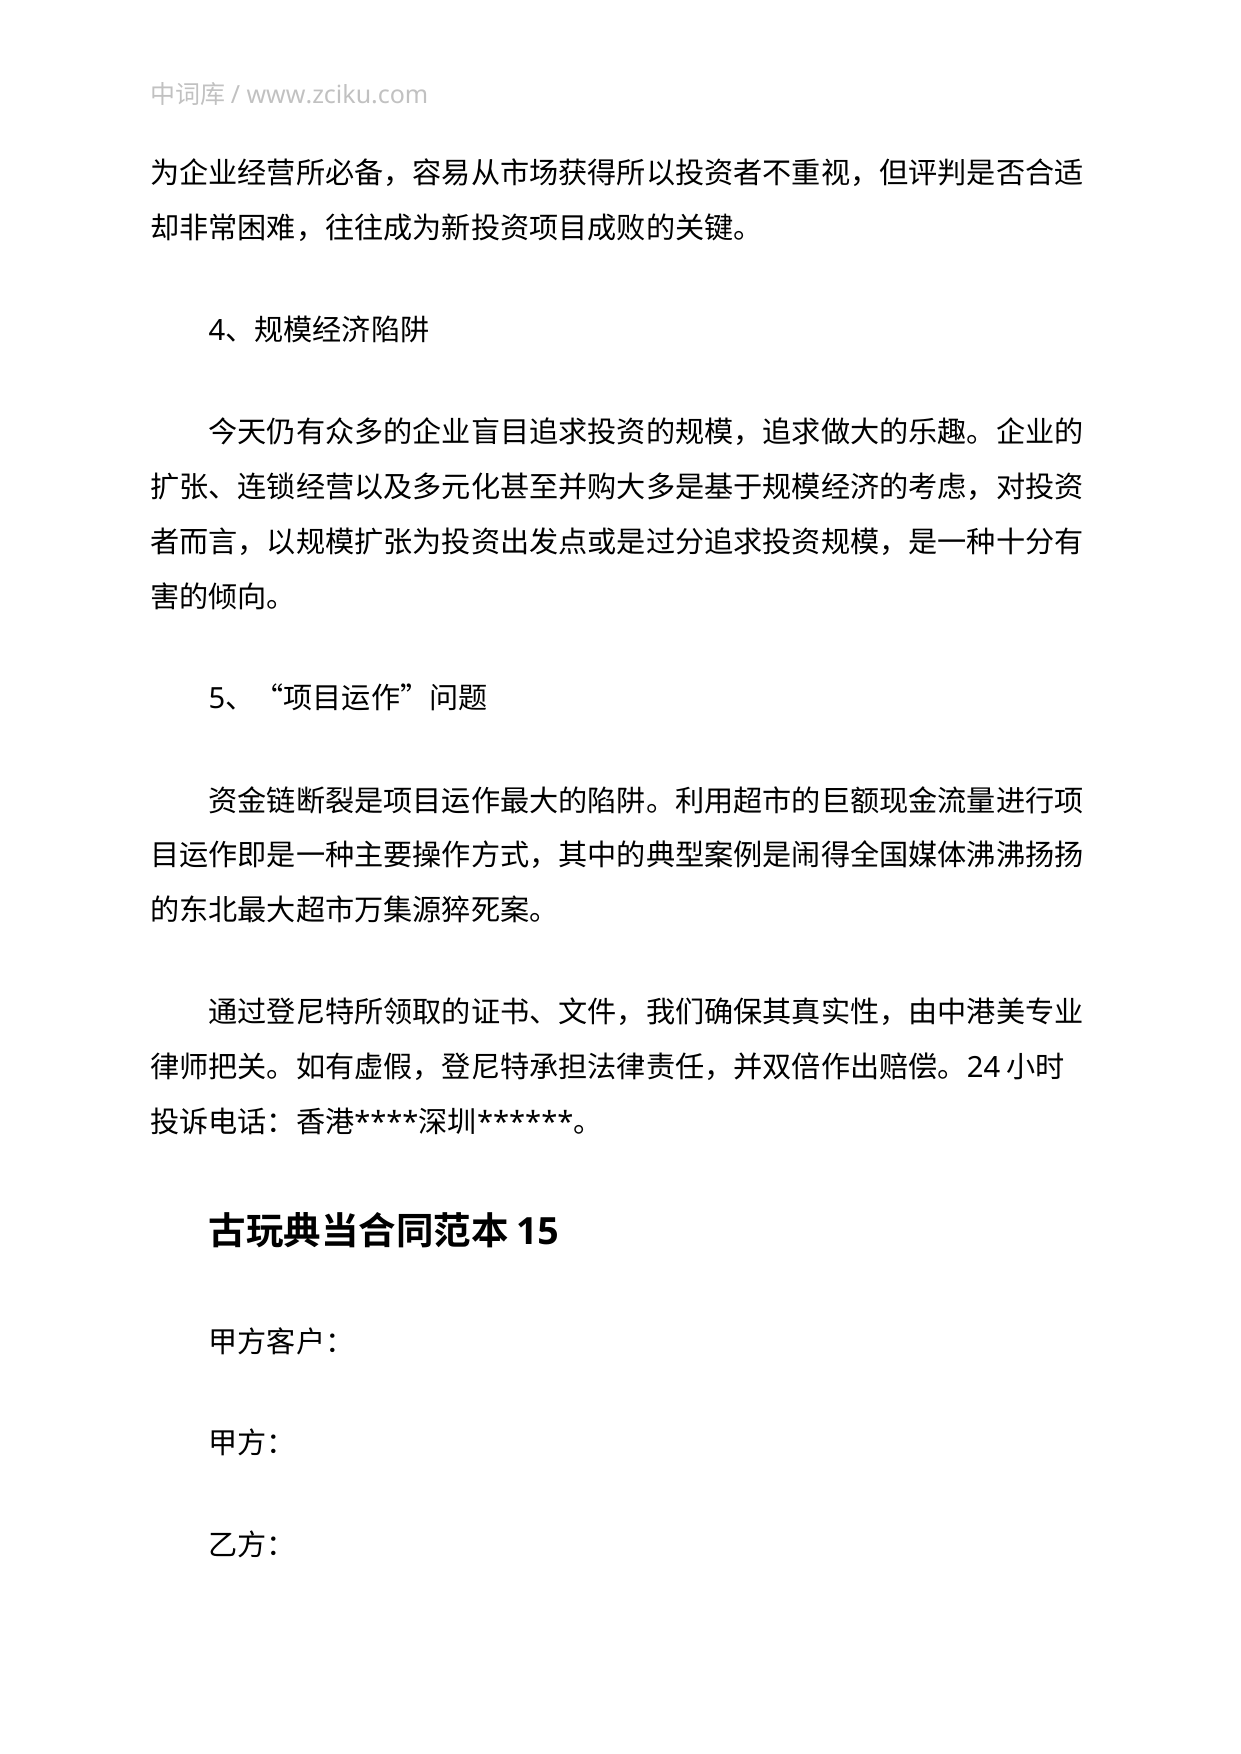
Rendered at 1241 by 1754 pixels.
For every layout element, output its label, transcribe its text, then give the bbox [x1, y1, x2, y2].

text 今天仍有众多的企业盲目追求投资的规模，追求做大的乐趣。企业的扩张、连锁经营以及多元化甚至并购大多是基于规模经济的考虑，对投资者而言，以规模扩张为投资出发点或是过分追求投资规模，是一种十分有害的倾向。 [150, 409, 1090, 616]
text 通过登尼特所领取的证书、文件，我们确保其真实性，由中港美专业律师把关。如有虚假，登尼特承担法律责任，并双倍作出赔偿。24小时投诉电话：香港****深圳******。 [150, 989, 1090, 1141]
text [150, 150, 1090, 247]
text 5、“项目运作”问题 [150, 675, 1090, 717]
text 古玩典当合同范本15 [150, 1201, 1090, 1255]
text 甲方： [150, 1420, 1090, 1462]
text 乙方： [150, 1522, 1090, 1564]
text 甲方客户： [150, 1318, 1090, 1360]
text 资金链断裂是项目运作最大的陷阱。利用超市的巨额现金流量进行项目运作即是一种主要操作方式，其中的典型案例是闹得全国媒体沸沸扬扬的东北最大超市万集源猝死案。 [150, 777, 1090, 929]
text 4、规模经济陷阱 [150, 307, 1090, 349]
